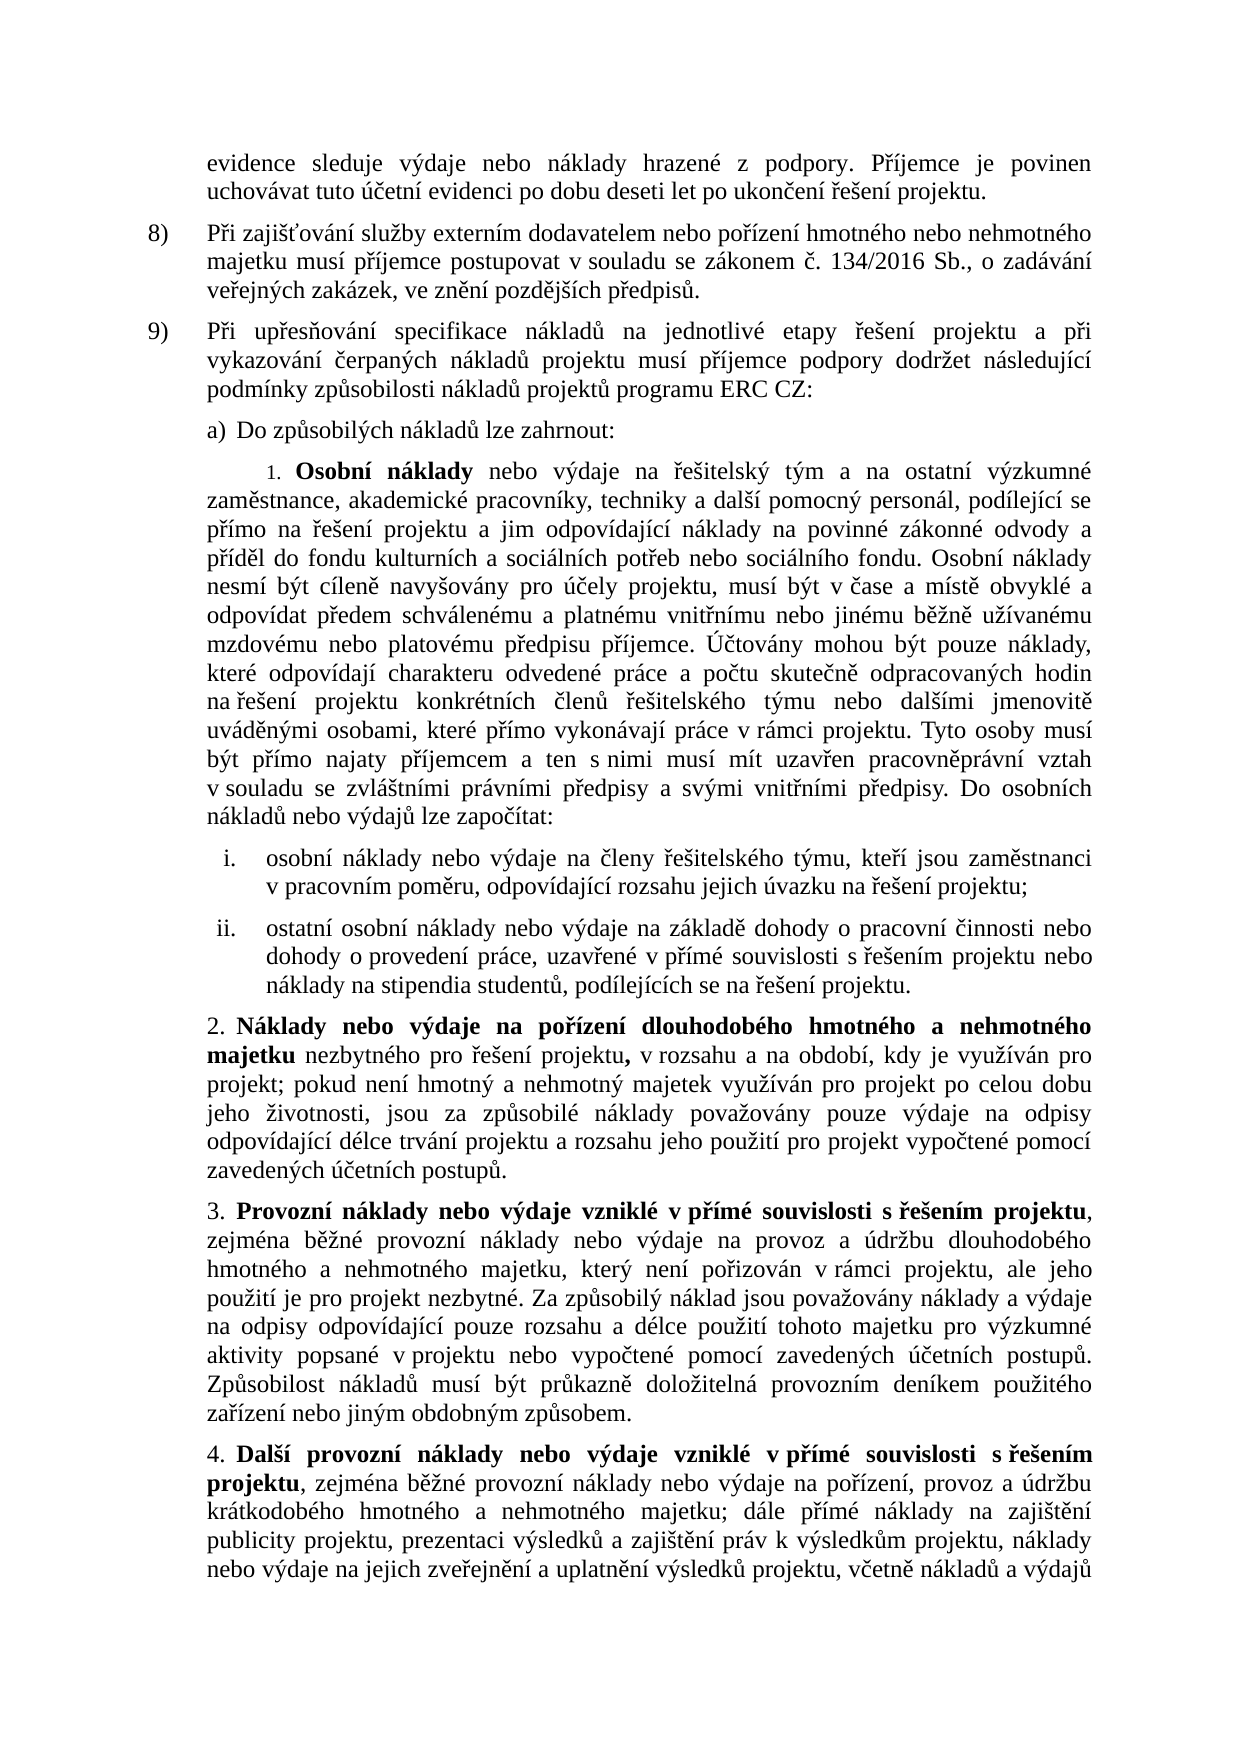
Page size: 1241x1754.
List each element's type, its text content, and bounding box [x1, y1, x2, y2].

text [207, 1439, 1093, 1583]
text 2. Náklady nebo výdaje na pořízení dlouhodobého hmotného a nehmotného majetku nezbytného pro řešení projektu, v rozsahu a na období, kdy je využíván pro projekt; pokud není hmotný a nehmotný majetek využíván pro projekt po celou dobu jeho životnosti, jsou za způsobilé náklady považovány pouze výdaje na odpisy odpovídající délce trvání projektu a rozsahu jeho použití pro projekt vypočtené pomocí zavedených účetních postupů. [207, 1011, 1093, 1184]
text a) Do způsobilých nákladů lze zahrnout: [207, 415, 1093, 444]
list Při upřesňování specifikace nákladů na jednotlivé etapy řešení projektu a při vykazování čerpaných nákladů projektu musí příjemce podpory dodržet následující podmínky způsobilosti nákladů projektů programu ERC CZ: [148, 316, 1093, 403]
list osobní náklady nebo výdaje na členy řešitelského týmu, kteří jsou zaměstnanci v pracovním poměru, odpovídající rozsahu jejich úvazku na řešení projektu; [236, 843, 1093, 900]
list ostatní osobní náklady nebo výdaje na základě dohody o pracovní činnosti nebo dohody o provedení práce, uzavřené v přímé souvislosti s řešením projektu nebo náklady na stipendia studentů, podílejících se na řešení projektu. [236, 913, 1093, 999]
list Osobní náklady nebo výdaje na řešitelský tým a na ostatní výzkumné zaměstnance, akademické pracovníky, techniky a další pomocný personál, podílející se přímo na řešení projektu a jim odpovídající náklady na povinné zákonné odvody a příděl do fondu kulturních a sociálních potřeb nebo sociálního fondu. Osobní náklady nesmí být cíleně navyšovány pro účely projektu, musí být v čase a místě obvyklé a odpovídat předem schválenému a platnému vnitřnímu nebo jinému běžně užívanému mzdovému nebo platovému předpisu příjemce. Účtovány mohou být pouze náklady, které odpovídají charakteru odvedené práce a počtu skutečně odpracovaných hodin na řešení projektu konkrétních členů řešitelského týmu nebo dalšími jmenovitě uváděnými osobami, které přímo vykonávají práce v rámci projektu. Tyto osoby musí být přímo najaty příjemcem a ten s nimi musí mít uzavřen pracovněprávní vztah v souladu se zvláštními právními předpisy a svými vnitřními předpisy. Do osobních nákladů nebo výdajů lze započítat: [207, 456, 1093, 830]
list Při zajišťování služby externím dodavatelem nebo pořízení hmotného nebo nehmotného majetku musí příjemce postupovat v souladu se zákonem č. 134/2016 Sb., o zadávání veřejných zakázek, ve znění pozdějších předpisů. [148, 218, 1093, 304]
text 3. Provozní náklady nebo výdaje vzniklé v přímé souvislosti s řešením projektu, zejména běžné provozní náklady nebo výdaje na provoz a údržbu dlouhodobého hmotného a nehmotného majetku, který není pořizován v rámci projektu, ale jeho použití je pro projekt nezbytné. Za způsobilý náklad jsou považovány náklady a výdaje na odpisy odpovídající pouze rozsahu a délce použití tohoto majetku pro výzkumné aktivity popsané v projektu nebo vypočtené pomocí zavedených účetních postupů. Způsobilost nákladů musí být průkazně doložitelná provozním deníkem použitého zařízení nebo jiným obdobným způsobem. [207, 1196, 1093, 1426]
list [148, 148, 1093, 205]
